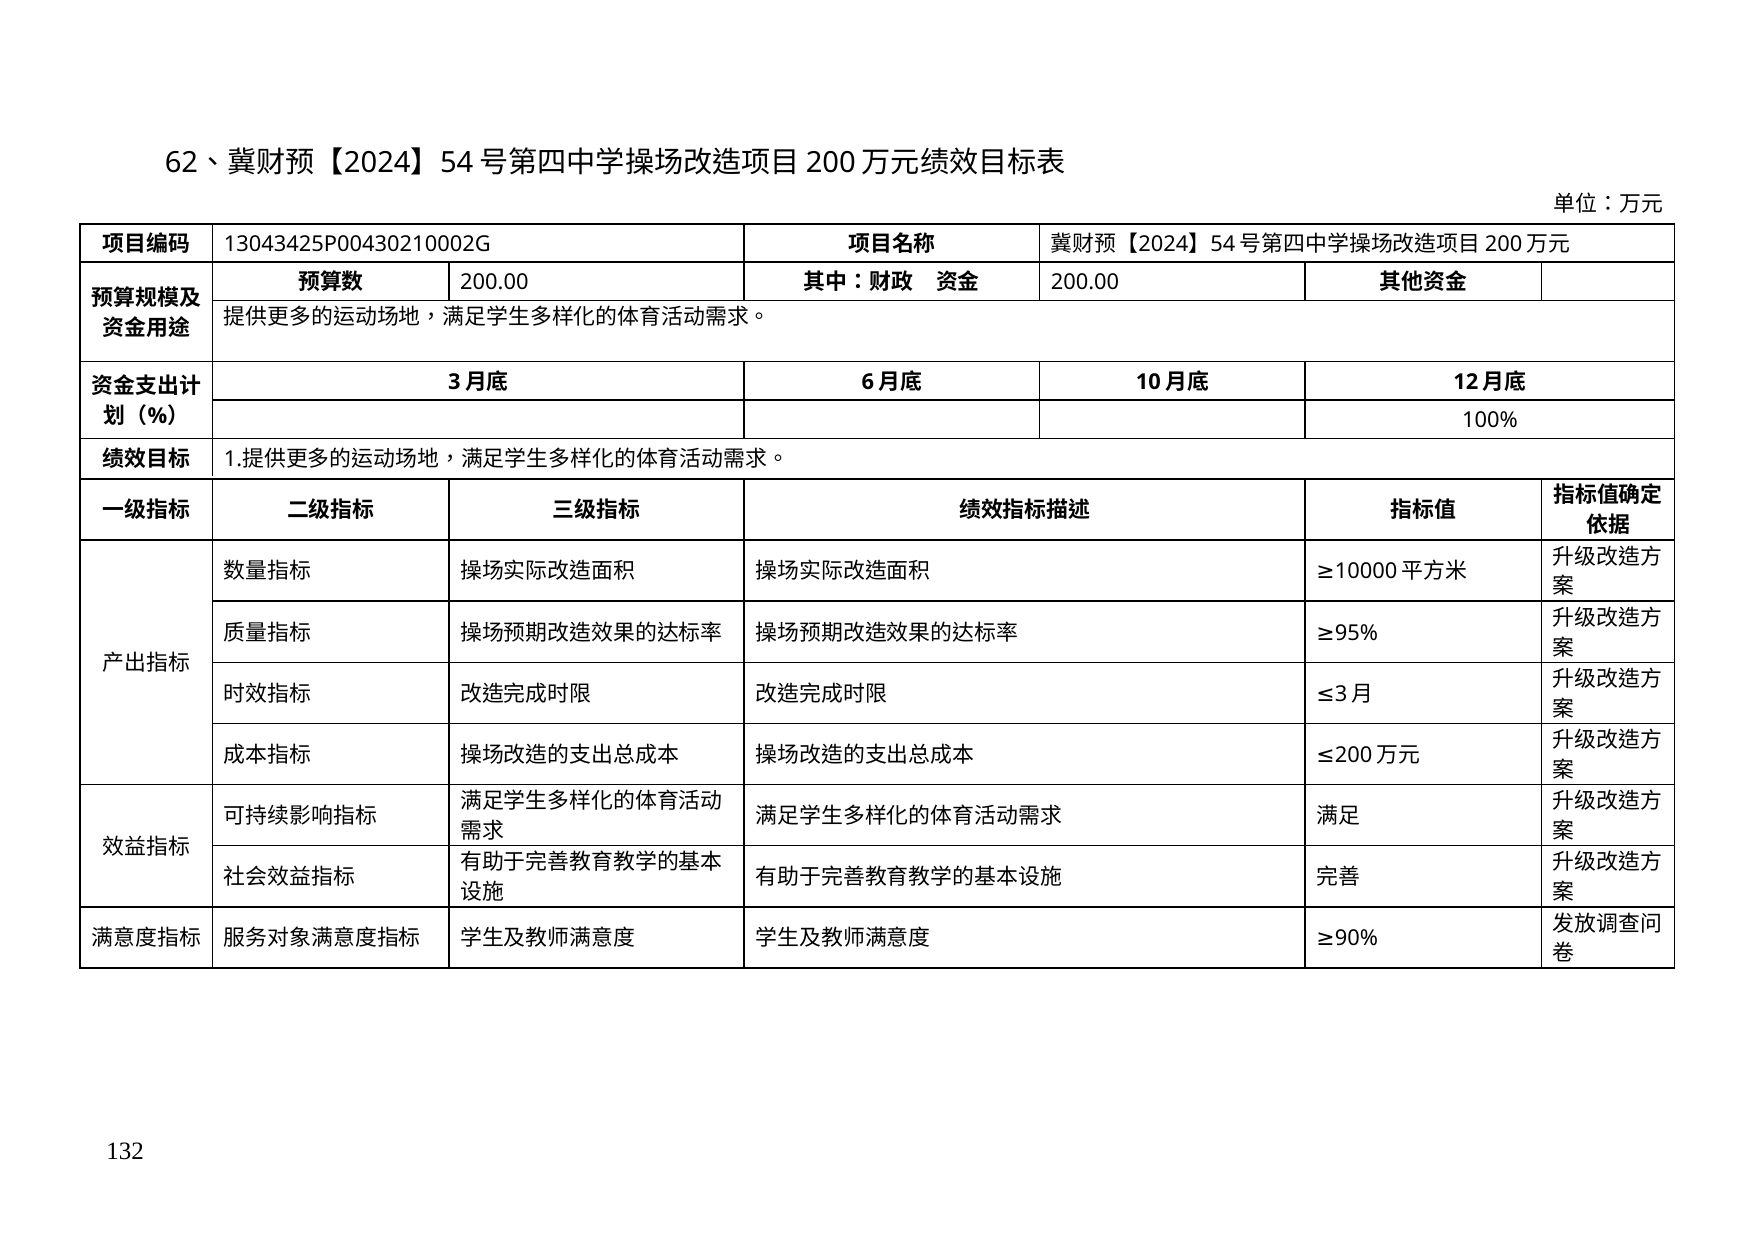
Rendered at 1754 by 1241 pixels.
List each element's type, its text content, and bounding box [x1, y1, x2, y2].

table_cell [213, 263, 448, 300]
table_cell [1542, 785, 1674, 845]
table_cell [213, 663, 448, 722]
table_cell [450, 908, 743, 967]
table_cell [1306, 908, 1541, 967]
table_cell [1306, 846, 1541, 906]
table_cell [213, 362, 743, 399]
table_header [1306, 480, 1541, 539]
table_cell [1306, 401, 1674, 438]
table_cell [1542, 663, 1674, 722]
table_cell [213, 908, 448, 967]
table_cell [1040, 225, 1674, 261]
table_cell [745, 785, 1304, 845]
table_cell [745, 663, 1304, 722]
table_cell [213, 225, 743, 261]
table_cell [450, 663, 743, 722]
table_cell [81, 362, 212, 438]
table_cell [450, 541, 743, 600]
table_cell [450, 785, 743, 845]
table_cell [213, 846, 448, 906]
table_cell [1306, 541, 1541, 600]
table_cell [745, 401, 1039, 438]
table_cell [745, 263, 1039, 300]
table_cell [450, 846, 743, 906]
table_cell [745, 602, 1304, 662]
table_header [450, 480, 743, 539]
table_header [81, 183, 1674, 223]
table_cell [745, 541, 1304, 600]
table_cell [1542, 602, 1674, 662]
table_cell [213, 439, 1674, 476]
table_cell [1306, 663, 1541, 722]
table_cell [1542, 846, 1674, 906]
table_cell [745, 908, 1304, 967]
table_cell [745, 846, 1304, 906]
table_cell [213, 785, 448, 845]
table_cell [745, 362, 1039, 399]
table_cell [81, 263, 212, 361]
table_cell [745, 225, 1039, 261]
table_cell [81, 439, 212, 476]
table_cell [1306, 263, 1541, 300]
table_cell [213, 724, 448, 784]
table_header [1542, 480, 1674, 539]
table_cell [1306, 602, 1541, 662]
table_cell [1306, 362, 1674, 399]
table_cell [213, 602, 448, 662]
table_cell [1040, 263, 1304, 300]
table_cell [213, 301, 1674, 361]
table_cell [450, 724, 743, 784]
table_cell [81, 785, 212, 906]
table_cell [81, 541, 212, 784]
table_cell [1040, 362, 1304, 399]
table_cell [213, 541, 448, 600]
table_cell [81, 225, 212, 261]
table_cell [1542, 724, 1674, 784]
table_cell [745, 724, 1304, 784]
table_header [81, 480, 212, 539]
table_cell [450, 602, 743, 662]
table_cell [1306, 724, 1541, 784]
text 62、冀财预【2024】54号第四中学操场改造项目200万元绩效目标表 [106, 142, 1648, 181]
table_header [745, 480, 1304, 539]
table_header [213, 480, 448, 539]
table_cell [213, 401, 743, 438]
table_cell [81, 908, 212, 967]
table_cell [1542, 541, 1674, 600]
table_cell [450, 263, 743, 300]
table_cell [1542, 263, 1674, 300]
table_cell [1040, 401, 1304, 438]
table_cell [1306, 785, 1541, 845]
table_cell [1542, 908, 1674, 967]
